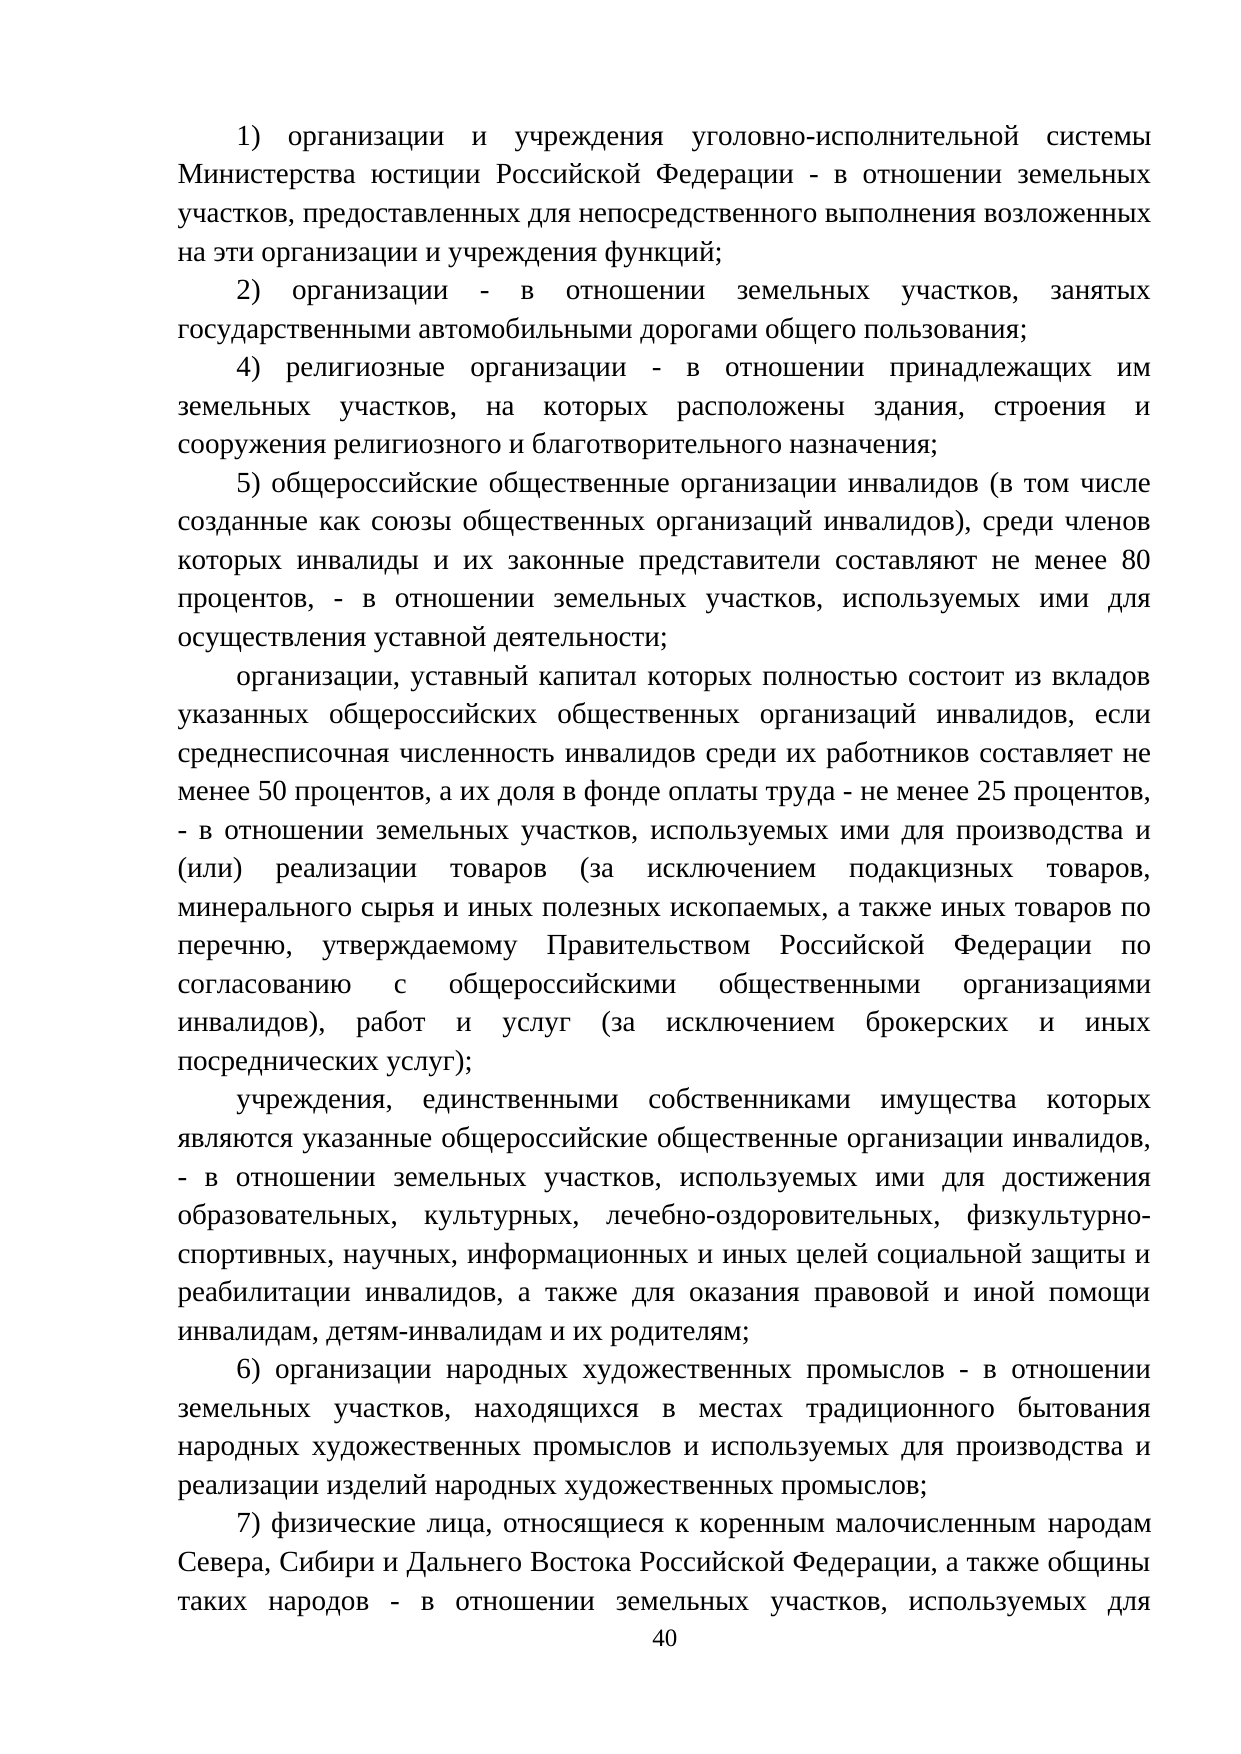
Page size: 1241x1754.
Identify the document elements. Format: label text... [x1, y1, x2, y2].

text 5) общероссийские общественные организации инвалидов (в том числе созданные как союзы общественных организаций инвалидов), среди членов которых инвалиды и их законные представители составляют не менее 80 процентов, - в отношении земельных участков, используемых ими для осуществления уставной деятельности; [177, 465, 1152, 653]
text учреждения, единственными собственниками имущества которых являются указанные общероссийские общественные организации инвалидов, - в отношении земельных участков, используемых ими для достижения образовательных, культурных, лечебно-оздоровительных, физкультурно-спортивных, научных, информационных и иных целей социальной защиты и реабилитации инвалидов, а также для оказания правовой и иной помощи инвалидам, детям-инвалидам и их родителям; [177, 1082, 1152, 1346]
text 4) религиозные организации - в отношении принадлежащих им земельных участков, на которых расположены здания, строения и сооружения религиозного и благотворительного назначения; [177, 349, 1152, 460]
text 1) организации и учреждения уголовно-исполнительной системы Министерства юстиции Российской Федерации - в отношении земельных участков, предоставленных для непосредственного выполнения возложенных на эти организации и учреждения функций; [177, 118, 1152, 267]
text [177, 1506, 1152, 1616]
text 6) организации народных художественных промыслов - в отношении земельных участков, находящихся в местах традиционного бытования народных художественных промыслов и используемых для производства и реализации изделий народных художественных промыслов; [177, 1351, 1152, 1501]
text организации, уставный капитал которых полностью состоит из вкладов указанных общероссийских общественных организаций инвалидов, если среднесписочная численность инвалидов среди их работников составляет не менее 50 процентов, а их доля в фонде оплаты труда - не менее 25 процентов, - в отношении земельных участков, используемых ими для производства и (или) реализации товаров (за исключением подакцизных товаров, минерального сырья и иных полезных ископаемых, а также иных товаров по перечню, утверждаемому Правительством Российской Федерации по согласованию с общероссийскими общественными организациями инвалидов), работ и услуг (за исключением брокерских и иных посреднических услуг); [177, 658, 1152, 1077]
text 2) организации - в отношении земельных участков, занятых государственными автомобильными дорогами общего пользования; [177, 272, 1152, 344]
